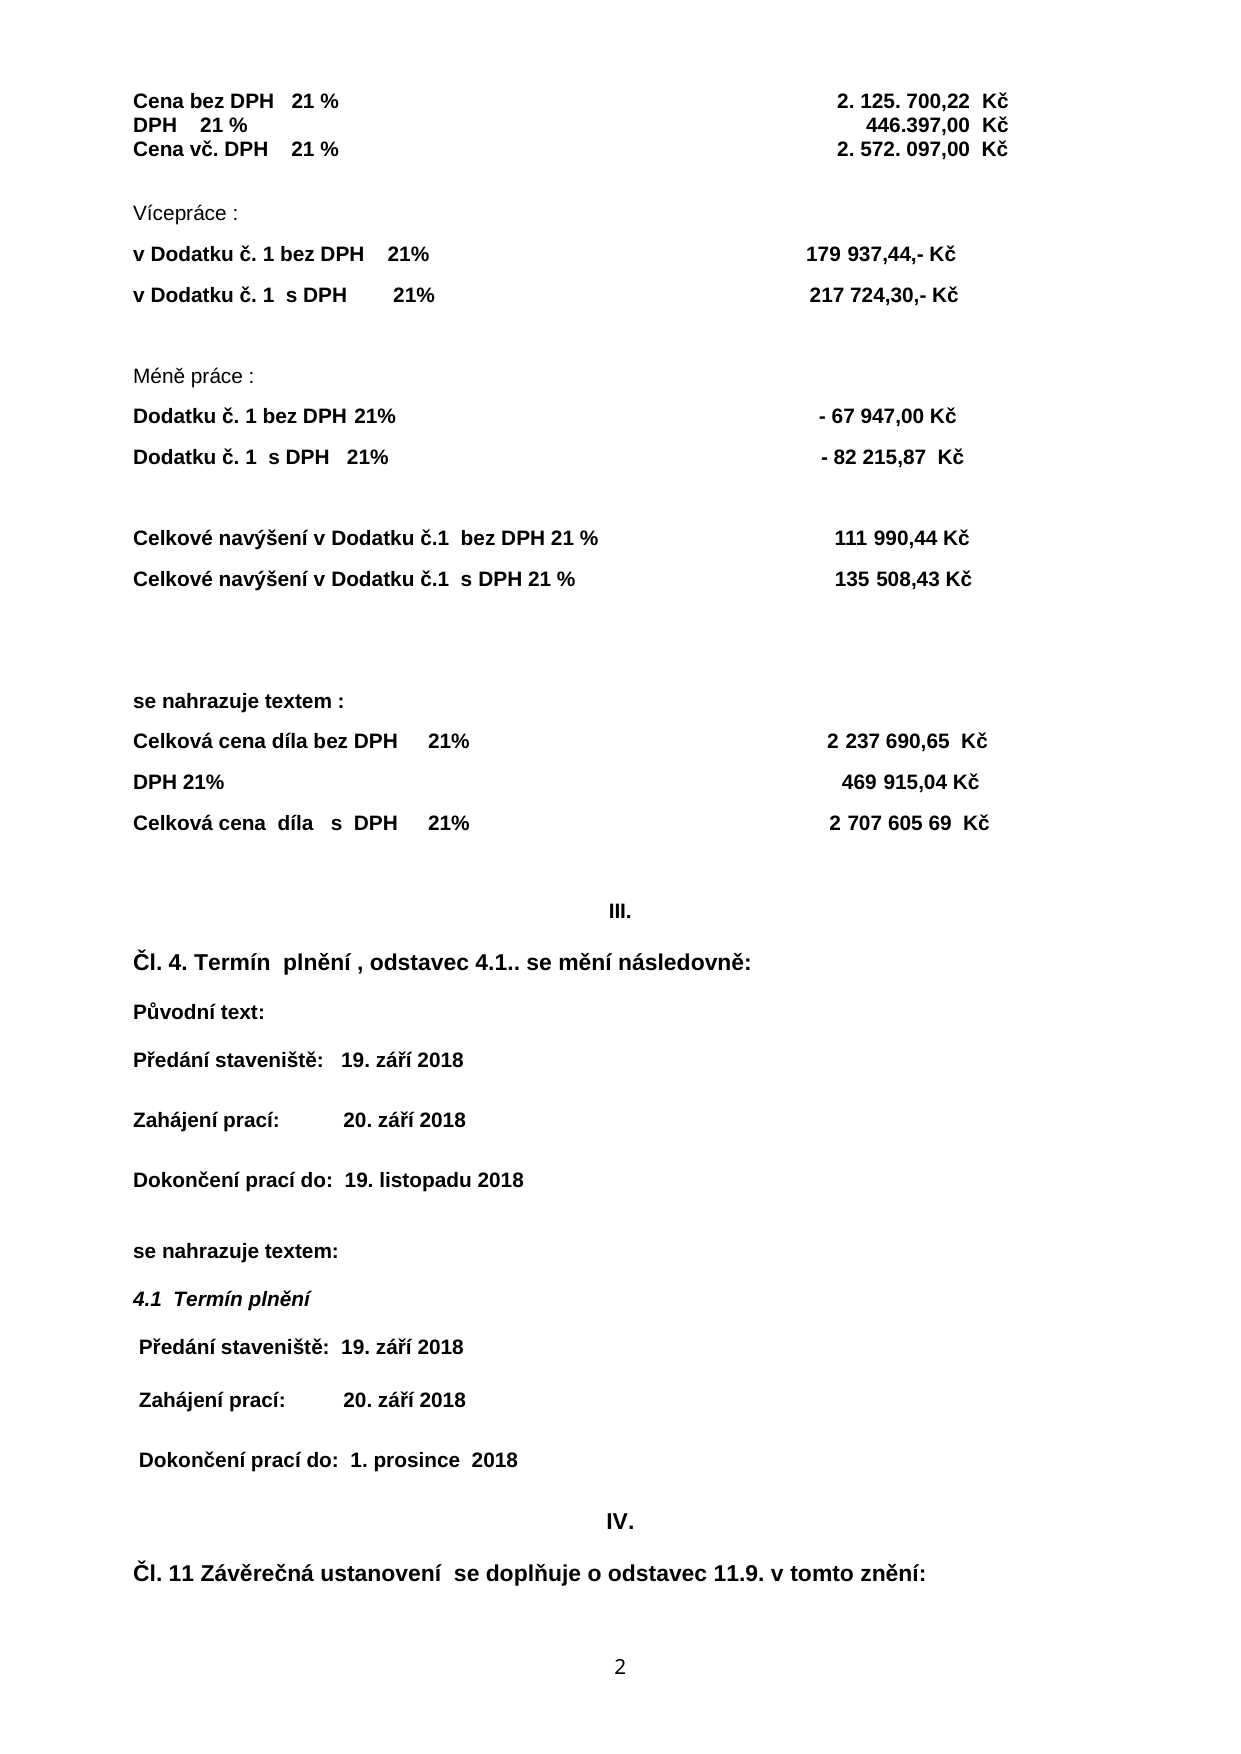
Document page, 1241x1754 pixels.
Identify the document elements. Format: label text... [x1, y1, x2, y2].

text se nahrazuje textem : [133, 689, 1107, 713]
text Celková cena díla bez DPH 21% 2 237 690,65 Kč [133, 729, 1107, 753]
text DPH 21 % 446.397,00 Kč [133, 113, 1107, 137]
text Celková cena díla s DPH 21% 2 707 605 69 Kč [133, 811, 1107, 858]
text Dodatku č. 1 s DPH 21% - 82 215,87 Kč [133, 445, 1107, 469]
text Cena vč. DPH 21 % 2. 572. 097,00 Kč [133, 137, 1107, 161]
text 4.1 Termín plnění [133, 1287, 1107, 1311]
text se nahrazuje textem: [133, 1239, 1107, 1263]
text DPH 21% 469 915,04 Kč [133, 770, 1107, 794]
text Předání staveniště: 19. září 2018 [133, 1335, 1107, 1359]
text Čl. 4. Termín plnění , odstavec 4.1.. se mění následovně: [133, 949, 1107, 976]
text Čl. 11 Závěrečná ustanovení se doplňuje o odstavec 11.9. v tomto znění: [133, 1560, 1107, 1587]
text III. [133, 899, 1107, 923]
text Předání staveniště: 19. září 2018 [133, 1048, 1107, 1072]
text Dokončení prací do: 1. prosince 2018 [133, 1448, 1107, 1472]
text Dokončení prací do: 19. listopadu 2018 [133, 1167, 1107, 1191]
text Celkové navýšení v Dodatku č.1 bez DPH 21 % 111 990,44 Kč [133, 526, 1107, 550]
text Cena bez DPH 21 % 2. 125. 700,22 Kč [133, 89, 1107, 113]
text Vícepráce : [133, 201, 1107, 225]
text Méně práce : [133, 364, 1107, 388]
text v Dodatku č. 1 bez DPH 21% 179 937,44,- Kč [133, 242, 1107, 266]
text Původní text: [133, 1000, 1107, 1024]
text Zahájení prací: 20. září 2018 [133, 1107, 1107, 1131]
text v Dodatku č. 1 s DPH 21% 217 724,30,- Kč [133, 282, 1107, 306]
text Celkové navýšení v Dodatku č.1 s DPH 21 % 135 508,43 Kč [133, 567, 1107, 591]
text IV. [133, 1508, 1107, 1534]
text Zahájení prací: 20. září 2018 [133, 1388, 1107, 1412]
text Dodatku č. 1 bez DPH 21% - 67 947,00 Kč [133, 404, 1107, 428]
